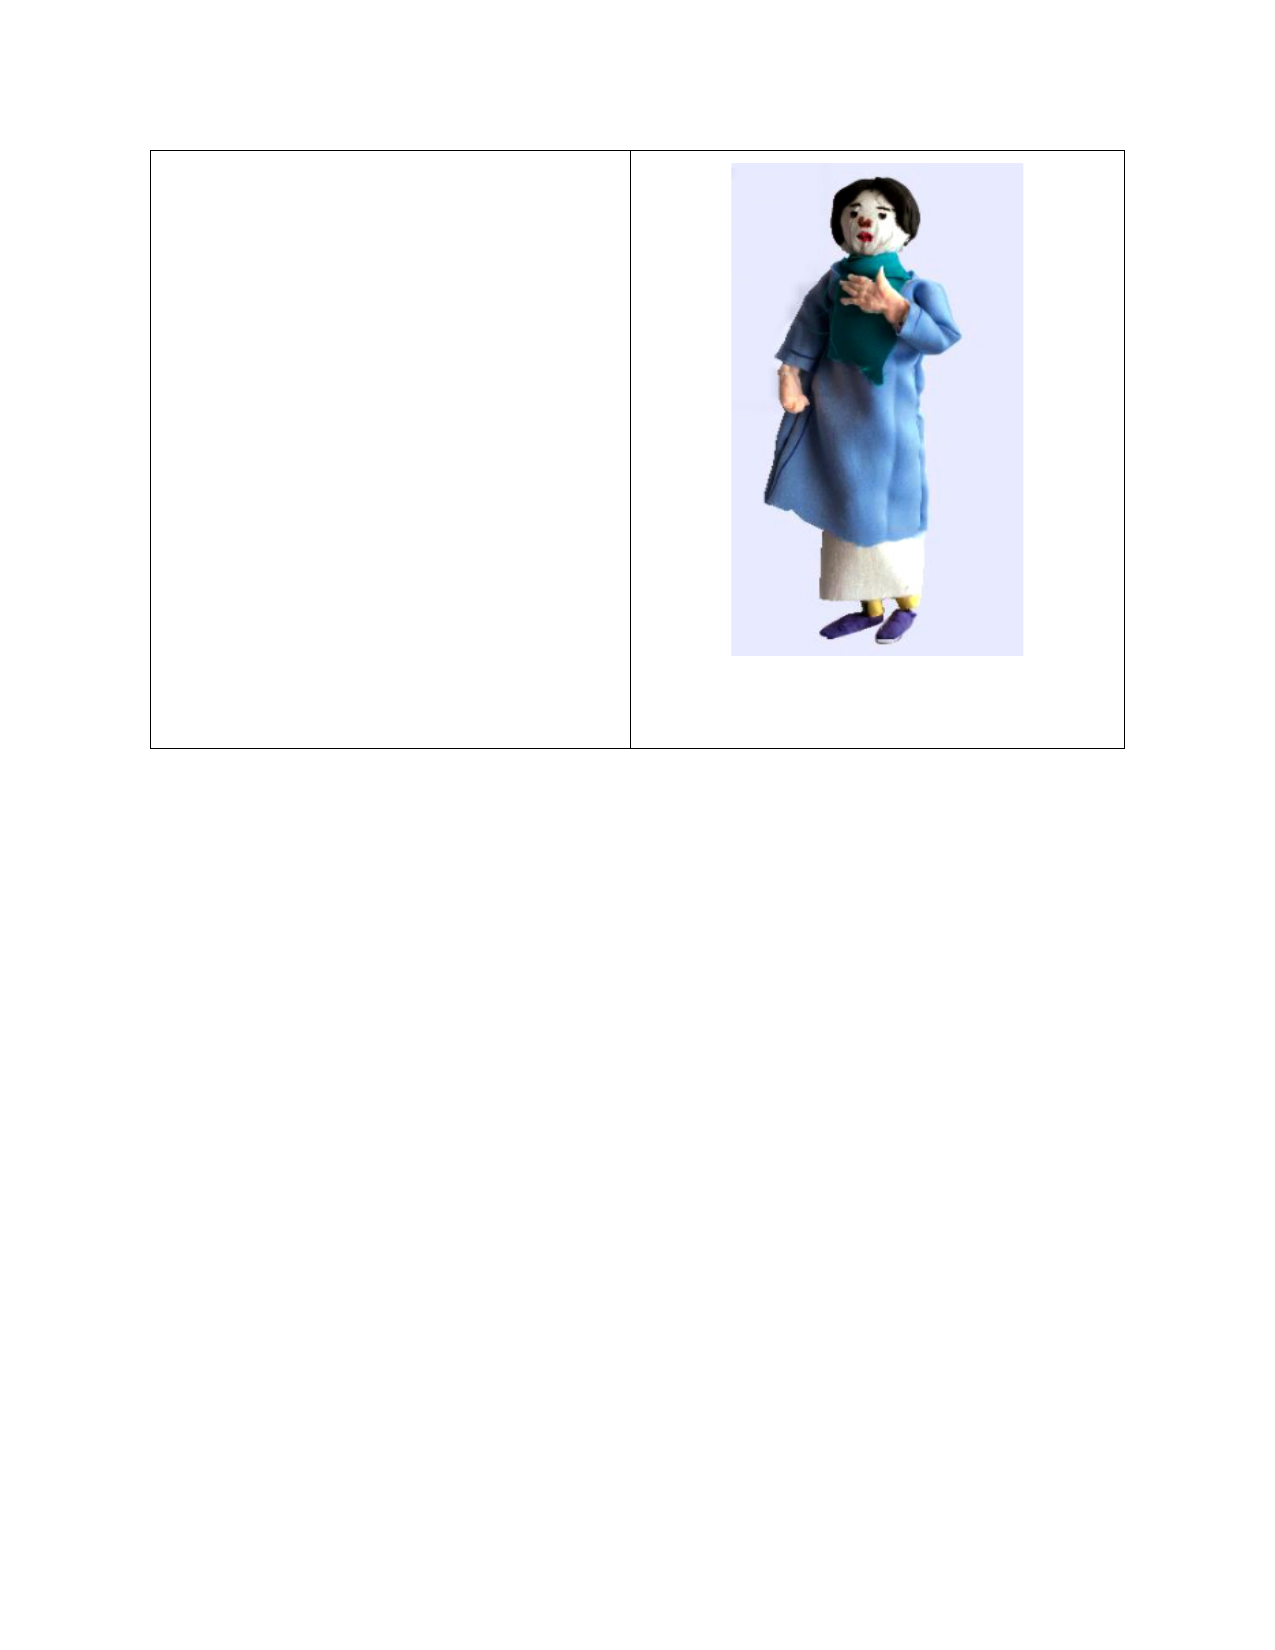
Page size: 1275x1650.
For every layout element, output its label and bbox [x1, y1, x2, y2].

table_cell [631, 151, 1124, 748]
picture [731, 163, 1024, 656]
table_cell [151, 151, 630, 748]
